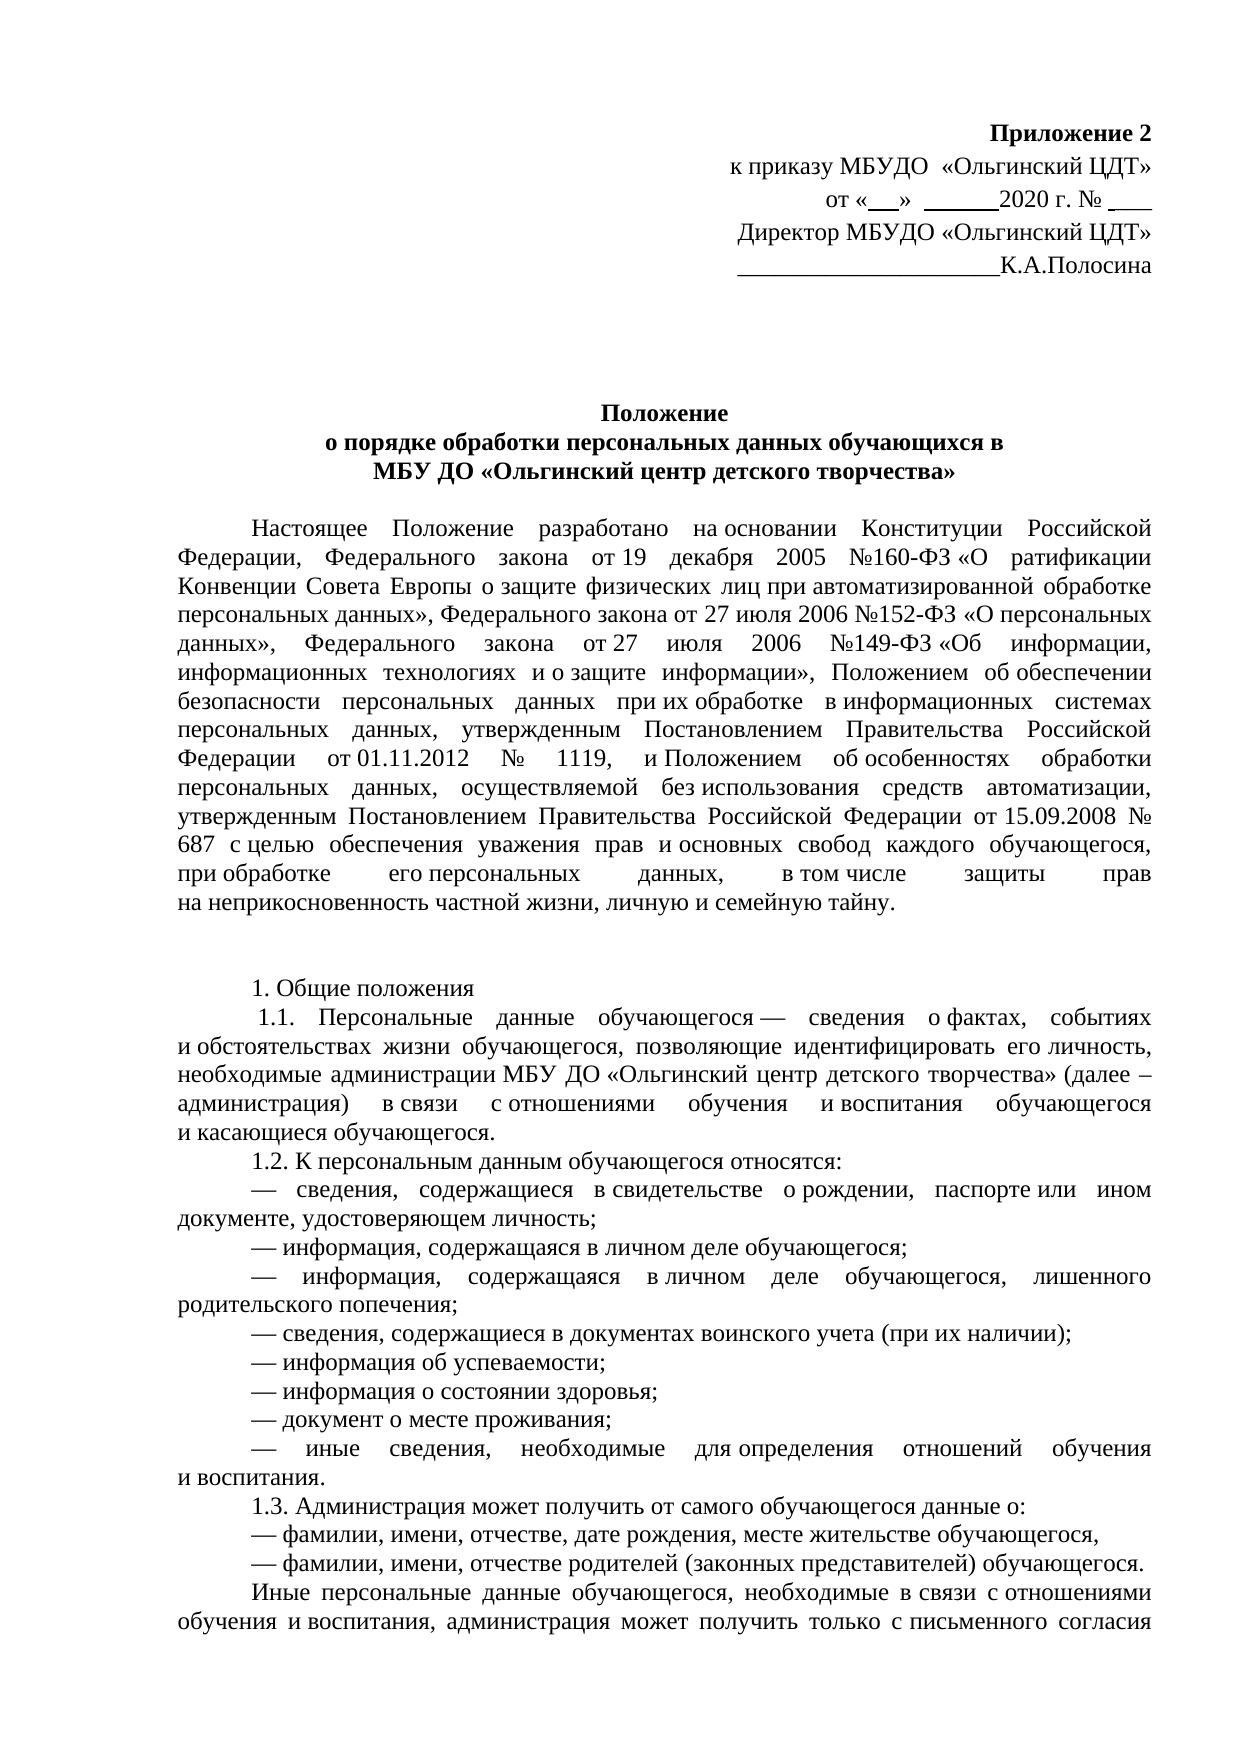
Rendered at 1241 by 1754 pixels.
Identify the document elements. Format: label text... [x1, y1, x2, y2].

text Директор МБУДО «Ольгинский ЦДТ» [177, 217, 1152, 246]
text — информация, содержащаяся в личном деле обучающегося; [177, 1232, 1152, 1261]
text — сведения, содержащиеся в свидетельстве о рождении, паспорте или ином документе, удостоверяющем личность; [177, 1174, 1152, 1232]
text — информация, содержащаяся в личном деле обучающегося, лишенного родительского попечения; [177, 1261, 1152, 1318]
text — фамилии, имени, отчестве родителей (законных представителей) обучающегося. [177, 1548, 1152, 1577]
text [177, 1577, 1152, 1634]
text 1. Общие положения [177, 973, 1152, 1002]
text 1.2. К персональным данным обучающегося относятся: [177, 1146, 1152, 1174]
text _____________________К.А.Полосина [177, 250, 1152, 279]
text Приложение 2 [177, 118, 1152, 147]
text от « » 2020 г. № ___ [177, 184, 1152, 213]
text 1.1. Персональные данные обучающегося — сведения о фактах, событиях и обстоятельствах жизни обучающегося, позволяющие идентифицировать его личность, необходимые администрации МБУ ДО «Ольгинский центр детского творчества» (далее – администрация) в связи с отношениями обучения и воспитания обучающегося и касающиеся обучающегося. [177, 1002, 1152, 1146]
text — фамилии, имени, отчестве, дате рождения, месте жительстве обучающегося, [177, 1519, 1152, 1548]
text — сведения, содержащиеся в документах воинского учета (при их наличии); [177, 1318, 1152, 1347]
text МБУ ДО «Ольгинский центр детского творчества» [177, 456, 1152, 484]
text к приказу МБУДО «Ольгинский ЦДТ» [177, 151, 1152, 180]
text — информация о состоянии здоровья; [177, 1376, 1152, 1404]
text 1.3. Администрация может получить от самого обучающегося данные о: [177, 1491, 1152, 1519]
text — информация об успеваемости; [177, 1347, 1152, 1376]
text о порядке обработки персональных данных обучающихся в [177, 427, 1152, 456]
text Положение [177, 398, 1152, 427]
text — иные сведения, необходимые для определения отношений обучения и воспитания. [177, 1433, 1152, 1491]
text Настоящее Положение разработано на основании Конституции Российской Федерации, Федерального закона от 19 декабря 2005 №160-ФЗ «О ратификации Конвенции Совета Европы о защите физических лиц при автоматизированной обработке персональных данных», Федерального закона от 27 июля 2006 №152-ФЗ «О персональных данных», Федерального закона от 27 июля 2006 №149-ФЗ «Об информации, информационных технологиях и о защите информации», Положением об обеспечении безопасности персональных данных при их обработке в информационных системах персональных данных, утвержденным Постановлением Правительства Российской Федерации от 01.11.2012 № 1119, и Положением об особенностях обработки персональных данных, осуществляемой без использования средств автоматизации, утвержденным Постановлением Правительства Российской Федерации от 15.09.2008 № 687 с целью обеспечения уважения прав и основных свобод каждого обучающегося, при обработке его персональных данных, в том числе защиты прав на неприкосновенность частной жизни, личную и семейную тайну. [177, 513, 1152, 916]
text — документ о месте проживания; [177, 1404, 1152, 1433]
